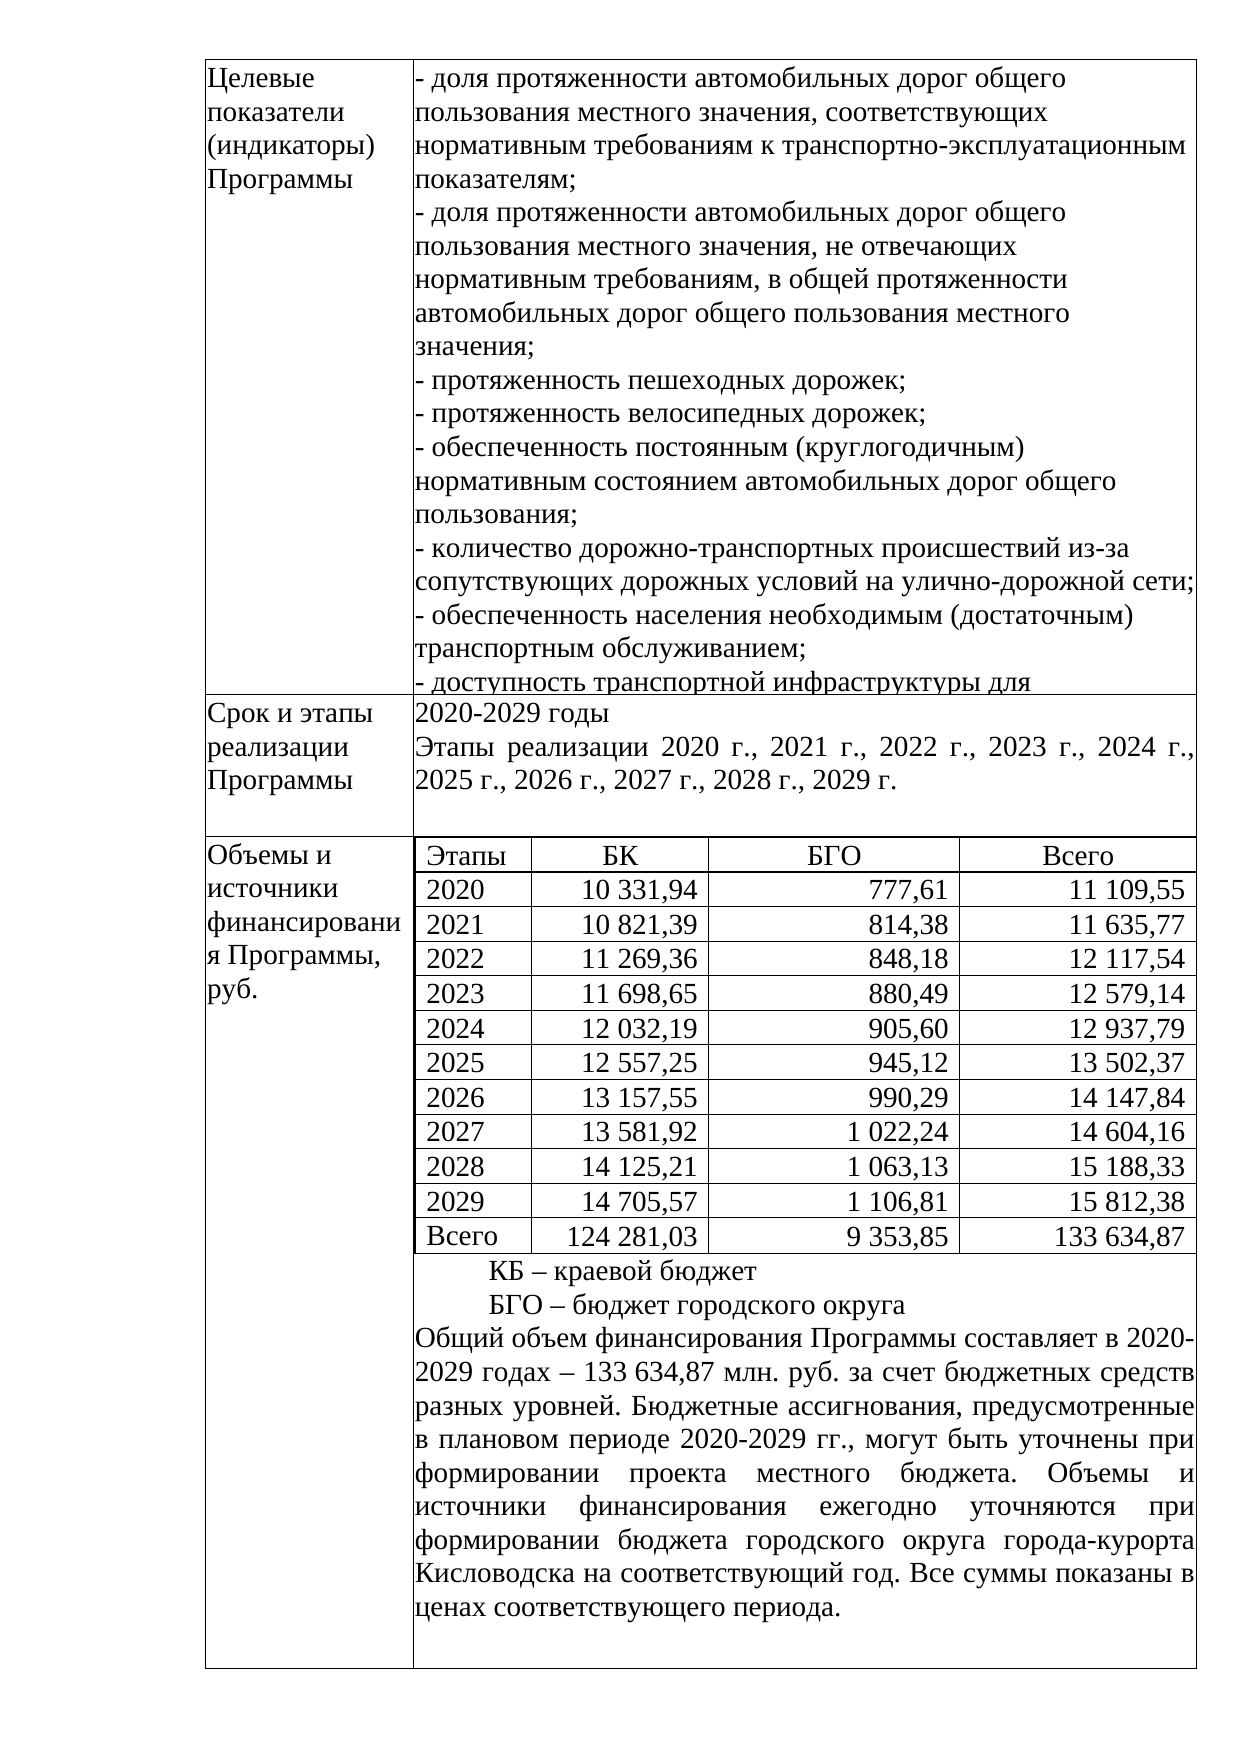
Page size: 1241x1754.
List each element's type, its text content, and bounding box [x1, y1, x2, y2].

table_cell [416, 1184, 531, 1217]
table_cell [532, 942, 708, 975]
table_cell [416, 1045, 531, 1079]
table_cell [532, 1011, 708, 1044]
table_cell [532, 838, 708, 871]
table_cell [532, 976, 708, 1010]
table_cell - доля протяженности автомобильных дорог общего пользования местного значения, соответствующих нормативным требованиям к транспортно-эксплуатационным показателям; - доля протяженности автомобильных дорог общего пользования местного значения, не отвечающих нормативным требованиям, в общей протяженности автомобильных дорог общего пользования местного значения; - протяженность пешеходных дорожек; - протяженность велосипедных дорожек; - обеспеченность постоянным (круглогодичным) нормативным состоянием автомобильных дорог общего пользования; - количество дорожно-транспортных происшествий из-за сопутствующих дорожных условий на улично-дорожной сети; - обеспеченность населения необходимым (достаточным) транспортным обслуживанием; - доступность транспортной инфраструктуры для маломобильных групп населения. [414, 60, 1196, 694]
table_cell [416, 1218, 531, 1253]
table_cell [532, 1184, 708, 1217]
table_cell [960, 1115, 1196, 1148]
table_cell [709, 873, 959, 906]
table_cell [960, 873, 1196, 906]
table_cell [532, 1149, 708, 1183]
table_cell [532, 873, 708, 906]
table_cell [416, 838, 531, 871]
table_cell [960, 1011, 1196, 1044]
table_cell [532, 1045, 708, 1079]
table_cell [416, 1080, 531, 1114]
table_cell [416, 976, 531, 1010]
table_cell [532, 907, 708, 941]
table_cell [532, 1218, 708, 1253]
table_cell Срок и этапы реализации Программы [206, 695, 413, 836]
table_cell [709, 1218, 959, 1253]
table_cell Целевые показатели (индикаторы) Программы [206, 60, 413, 694]
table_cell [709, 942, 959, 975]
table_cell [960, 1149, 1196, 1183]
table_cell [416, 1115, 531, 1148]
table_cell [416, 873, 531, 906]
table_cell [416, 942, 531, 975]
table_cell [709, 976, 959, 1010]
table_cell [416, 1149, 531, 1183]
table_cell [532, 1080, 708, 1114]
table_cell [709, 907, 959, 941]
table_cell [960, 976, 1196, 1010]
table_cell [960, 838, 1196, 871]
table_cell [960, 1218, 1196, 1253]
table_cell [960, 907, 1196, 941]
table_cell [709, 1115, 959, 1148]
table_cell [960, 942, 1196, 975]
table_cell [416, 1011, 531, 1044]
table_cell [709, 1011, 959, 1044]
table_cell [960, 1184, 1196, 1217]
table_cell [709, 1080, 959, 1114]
table_cell КБ – краевой бюджет БГО – бюджет городского округа Общий объем финансирования Программы составляет в 2020-2029 годах – 133 634,87 млн. руб. за счет бюджетных средств разных уровней. Бюджетные ассигнования, предусмотренные в плановом периоде 2020-2029 гг., могут быть уточнены при формировании проекта местного бюджета. Объемы и источники финансирования ежегодно уточняются при формировании бюджета городского округа города-курорта Кисловодска на соответствующий год. Все суммы показаны в ценах соответствующего периода. [414, 1254, 1196, 1668]
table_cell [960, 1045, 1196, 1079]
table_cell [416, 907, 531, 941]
table_cell 2020-2029 годы Этапы реализации 2020 г., 2021 г., 2022 г., 2023 г., 2024 г., 2025 г., 2026 г., 2027 г., 2028 г., 2029 г. [414, 695, 1196, 836]
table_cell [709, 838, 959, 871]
table_cell Объемы и источники финансирования Программы, руб. [206, 837, 413, 1668]
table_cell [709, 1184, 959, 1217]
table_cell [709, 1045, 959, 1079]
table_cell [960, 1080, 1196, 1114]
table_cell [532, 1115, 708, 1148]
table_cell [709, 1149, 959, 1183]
